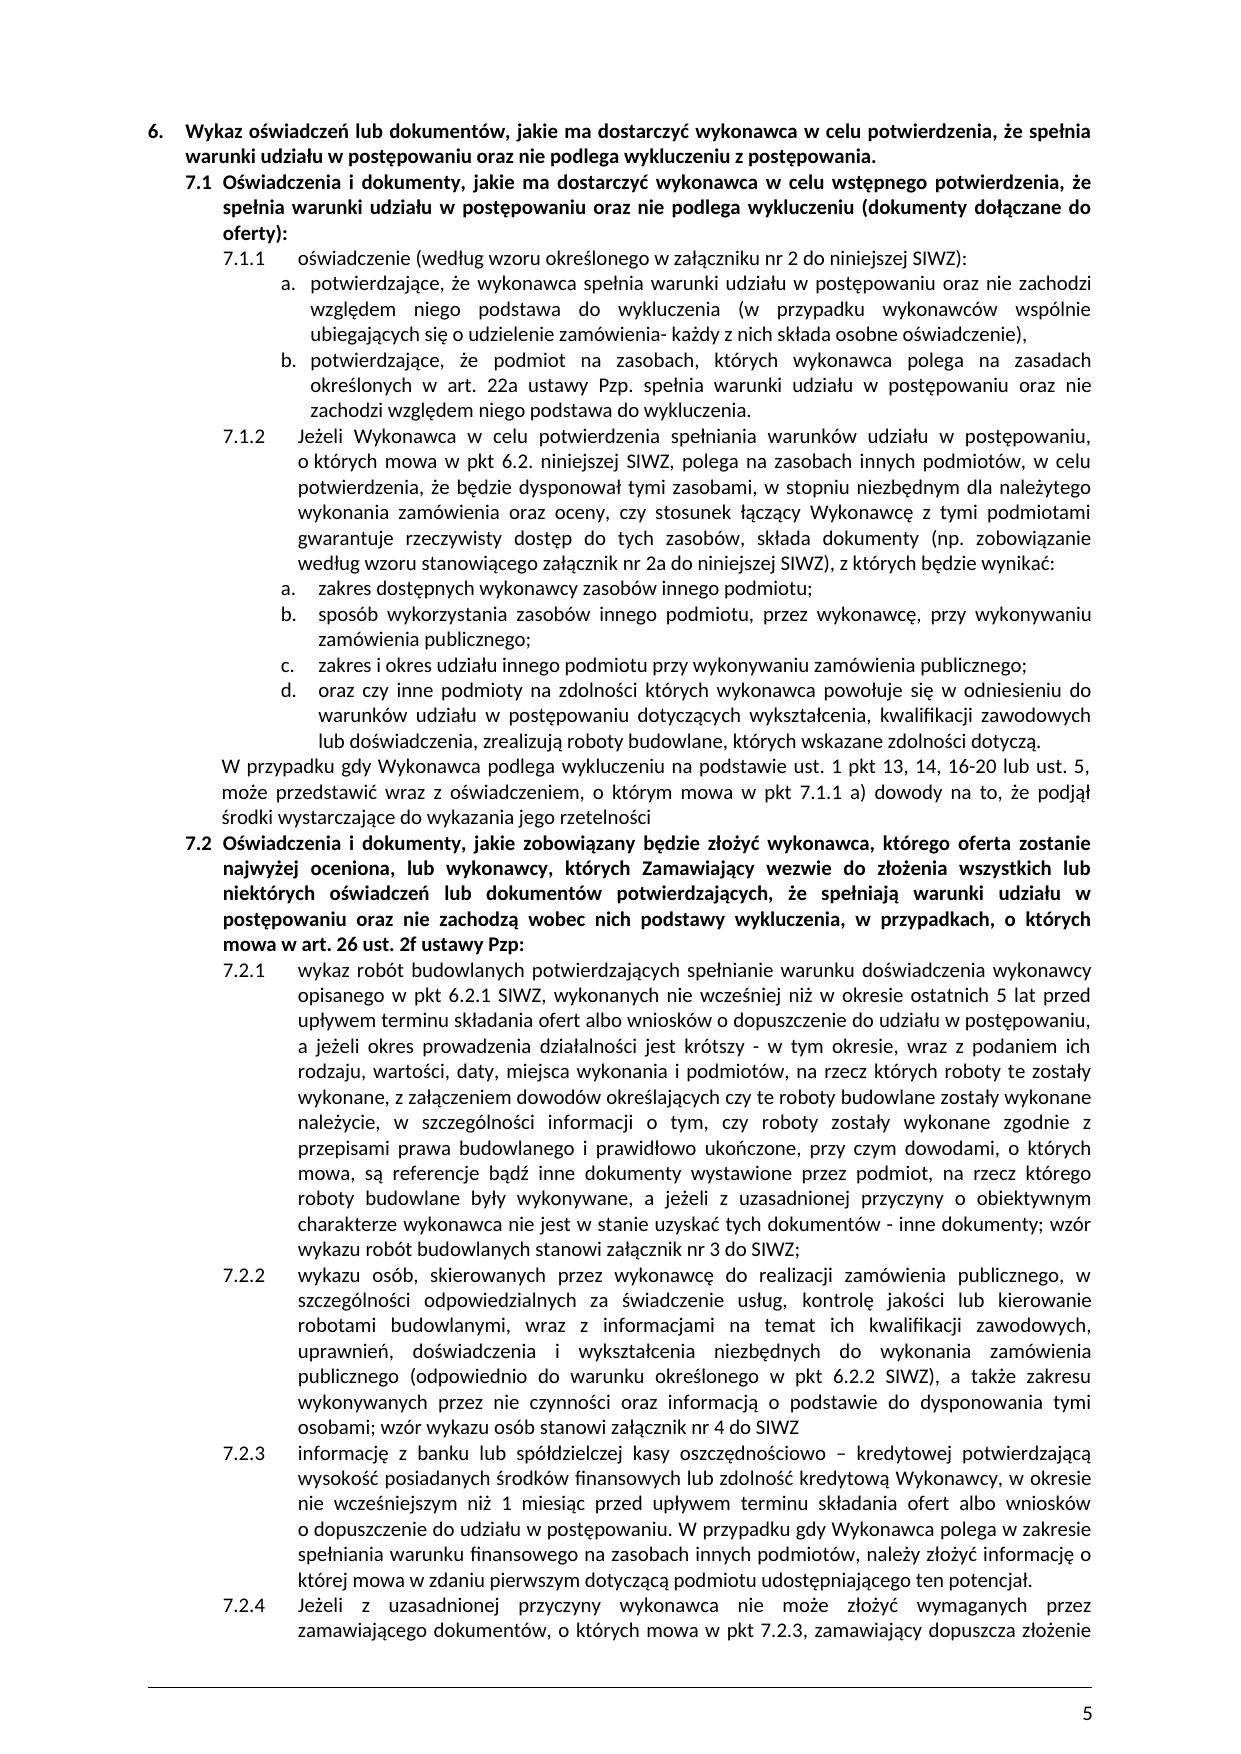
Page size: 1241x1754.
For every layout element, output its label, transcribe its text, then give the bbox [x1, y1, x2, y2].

list informację z banku lub spółdzielczej kasy oszczędnościowo – kredytowej potwierdzającą wysokość posiadanych środków finansowych lub zdolność kredytową Wykonawcy, w okresie nie wcześniejszym niż 1 miesiąc przed upływem terminu składania ofert albo wniosków o dopuszczenie do udziału w postępowaniu. W przypadku gdy Wykonawca polega w zakresie spełniania warunku finansowego na zasobach innych podmiotów, należy złożyć informację o której mowa w zdaniu pierwszym dotyczącą podmiotu udostępniającego ten potencjał. [223, 1440, 1092, 1592]
list Wykaz oświadczeń lub dokumentów, jakie ma dostarczyć wykonawca w celu potwierdzenia, że spełnia warunki udziału w postępowaniu oraz nie podlega wykluczeniu z postępowania. [148, 118, 1092, 169]
list zakres dostępnych wykonawcy zasobów innego podmiotu; [281, 576, 1092, 601]
list potwierdzające, że wykonawca spełnia warunki udziału w postępowaniu oraz nie zachodzi względem niego podstawa do wykluczenia (w przypadku wykonawców wspólnie ubiegających się o udzielenie zamówienia- każdy z nich składa osobne oświadczenie), [281, 271, 1092, 347]
list sposób wykorzystania zasobów innego podmiotu, przez wykonawcę, przy wykonywaniu zamówienia publicznego; [281, 601, 1092, 652]
list potwierdzające, że podmiot na zasobach, których wykonawca polega na zasadach określonych w art. 22a ustawy Pzp. spełnia warunki udziału w postępowaniu oraz nie zachodzi względem niego podstawa do wykluczenia. [281, 347, 1092, 423]
text W przypadku gdy Wykonawca podlega wykluczeniu na podstawie ust. 1 pkt 13, 14, 16-20 lub ust. 5, może przedstawić wraz z oświadczeniem, o którym mowa w pkt 7.1.1 a) dowody na to, że podjął środki wystarczające do wykazania jego rzetelności [221, 753, 1092, 830]
list oraz czy inne podmioty na zdolności których wykonawca powołuje się w odniesieniu do warunków udziału w postępowaniu dotyczących wykształcenia, kwalifikacji zawodowych lub doświadczenia, zrealizują roboty budowlane, których wskazane zdolności dotyczą. [281, 677, 1092, 753]
list zakres i okres udziału innego podmiotu przy wykonywaniu zamówienia publicznego; [281, 652, 1092, 677]
list Jeżeli Wykonawca w celu potwierdzenia spełniania warunków udziału w postępowaniu, o których mowa w pkt 6.2. niniejszej SIWZ, polega na zasobach innych podmiotów, w celu potwierdzenia, że będzie dysponował tymi zasobami, w stopniu niezbędnym dla należytego wykonania zamówienia oraz oceny, czy stosunek łączący Wykonawcę z tymi podmiotami gwarantuje rzeczywisty dostęp do tych zasobów, składa dokumenty (np. zobowiązanie według wzoru stanowiącego załącznik nr 2a do niniejszej SIWZ), z których będzie wynikać: [223, 423, 1092, 576]
list Oświadczenia i dokumenty, jakie ma dostarczyć wykonawca w celu wstępnego potwierdzenia, że spełnia warunki udziału w postępowaniu oraz nie podlega wykluczeniu (dokumenty dołączane do oferty): [185, 169, 1092, 245]
list wykaz robót budowlanych potwierdzających spełnianie warunku doświadczenia wykonawcy opisanego w pkt 6.2.1 SIWZ, wykonanych nie wcześniej niż w okresie ostatnich 5 lat przed upływem terminu składania ofert albo wniosków o dopuszczenie do udziału w postępowaniu, a jeżeli okres prowadzenia działalności jest krótszy - w tym okresie, wraz z podaniem ich rodzaju, wartości, daty, miejsca wykonania i podmiotów, na rzecz których roboty te zostały wykonane, z załączeniem dowodów określających czy te roboty budowlane zostały wykonane należycie, w szczególności informacji o tym, czy roboty zostały wykonane zgodnie z przepisami prawa budowlanego i prawidłowo ukończone, przy czym dowodami, o których mowa, są referencje bądź inne dokumenty wystawione przez podmiot, na rzecz którego roboty budowlane były wykonywane, a jeżeli z uzasadnionej przyczyny o obiektywnym charakterze wykonawca nie jest w stanie uzyskać tych dokumentów - inne dokumenty; wzór wykazu robót budowlanych stanowi załącznik nr 3 do SIWZ; [223, 957, 1092, 1262]
list Oświadczenia i dokumenty, jakie zobowiązany będzie złożyć wykonawca, którego oferta zostanie najwyżej oceniona, lub wykonawcy, których Zamawiający wezwie do złożenia wszystkich lub niektórych oświadczeń lub dokumentów potwierdzających, że spełniają warunki udziału w postępowaniu oraz nie zachodzą wobec nich podstawy wykluczenia, w przypadkach, o których mowa w art. 26 ust. ustawy Pzp: [185, 830, 1092, 957]
list wykazu osób, skierowanych przez wykonawcę do realizacji zamówienia publicznego, w szczególności odpowiedzialnych za świadczenie usług, kontrolę jakości lub kierowanie robotami budowlanymi, wraz z informacjami na temat ich kwalifikacji zawodowych, uprawnień, doświadczenia i wykształcenia niezbędnych do wykonania zamówienia publicznego (odpowiednio do warunku określonego w pkt 6.2.2 SIWZ), a także zakresu wykonywanych przez nie czynności oraz informacją o podstawie do dysponowania tymi osobami; wzór wykazu osób stanowi załącznik nr 4 do SIWZ [223, 1262, 1092, 1440]
list oświadczenie (według wzoru określonego w załączniku nr 2 do niniejszej SIWZ): [223, 245, 1092, 271]
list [223, 1592, 1092, 1643]
